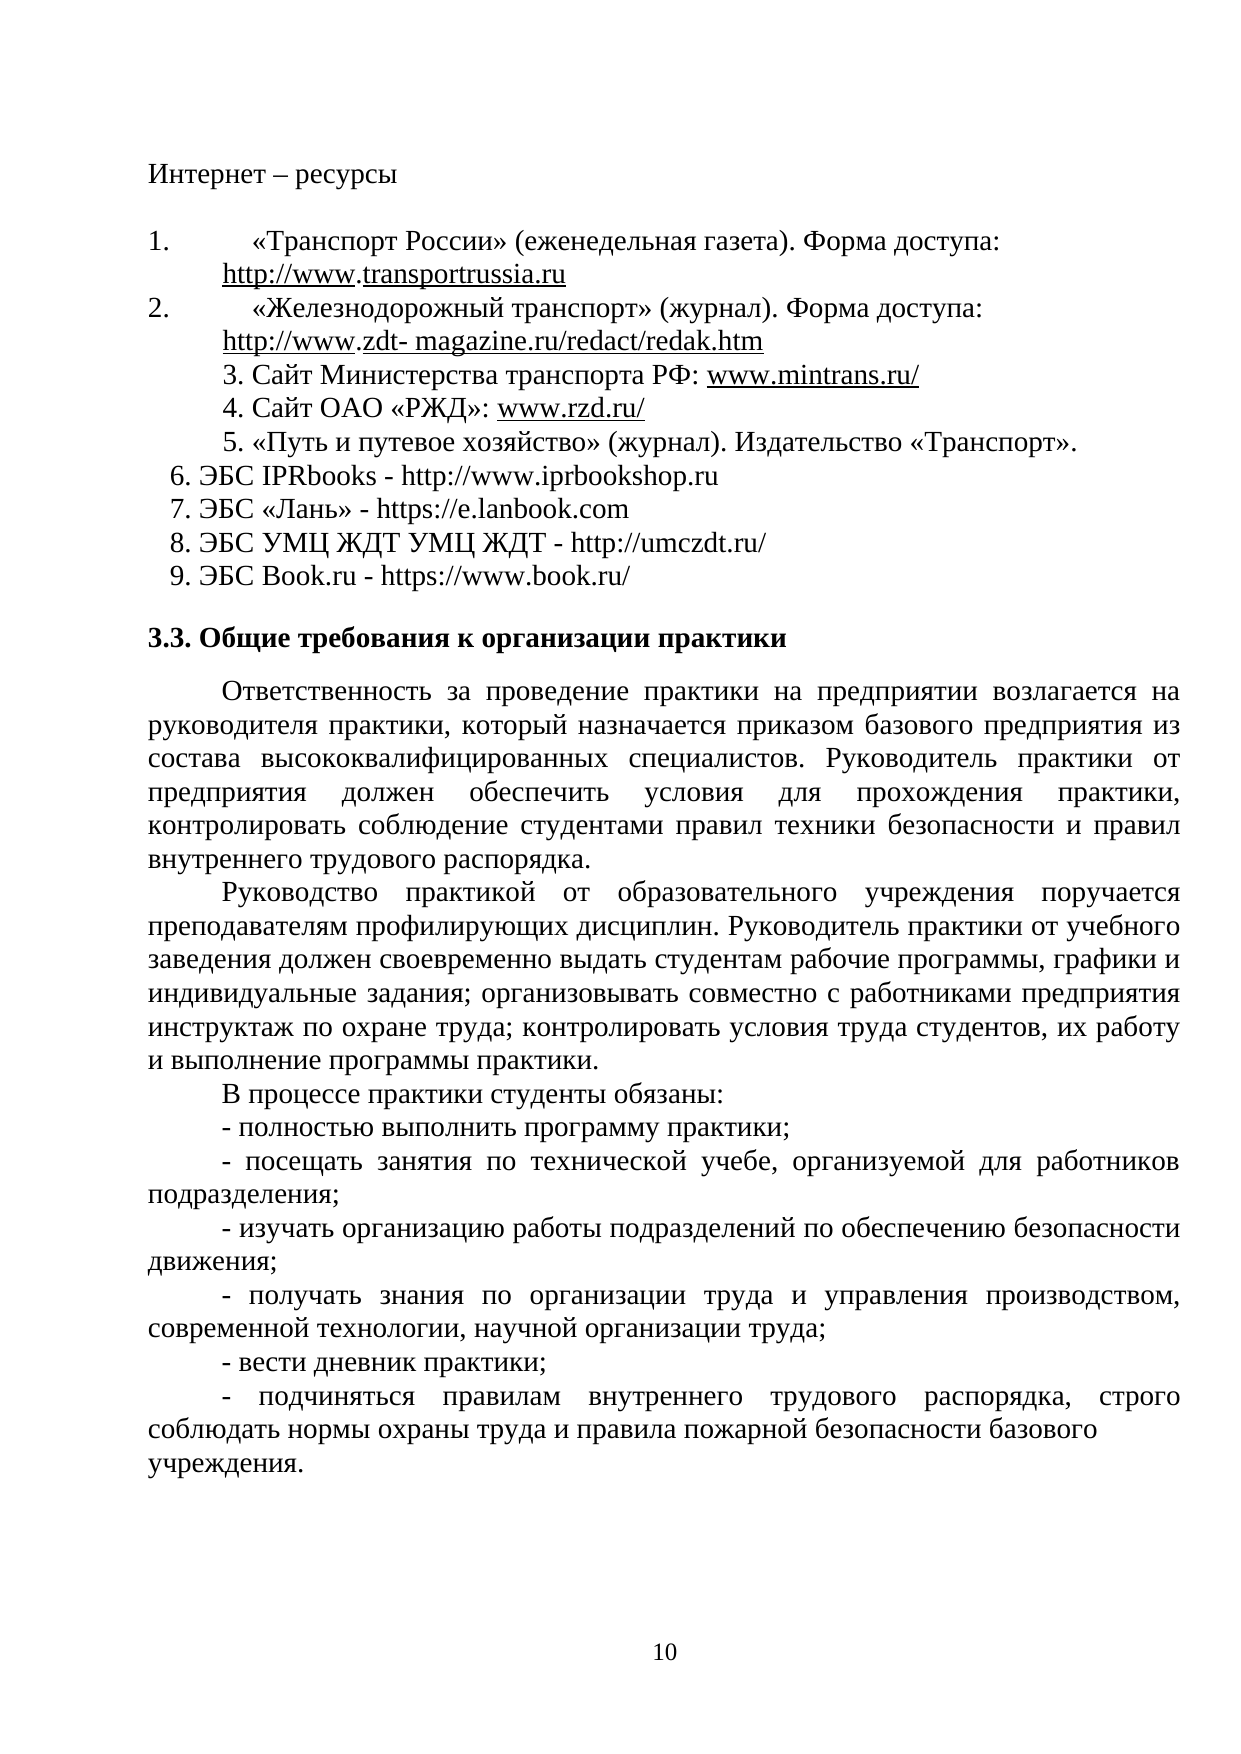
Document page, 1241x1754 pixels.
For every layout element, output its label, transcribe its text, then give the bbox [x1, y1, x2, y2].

text http://www.transportrussia.ru [222, 256, 1181, 290]
text Руководство практикой от образовательного учреждения поручается преподавателям профилирующих дисциплин. Руководитель практики от учебного заведения должен своевременно выдать студентам рабочие программы, графики и индивидуальные задания; организовывать совместно с работниками предприятия инструктаж по охране труда; контролировать условия труда студентов, их работу и выполнение программы практики. [148, 874, 1181, 1076]
text 9. ЭБС Book.ru - https://www.book.ru/ [148, 558, 1181, 592]
text - полностью выполнить программу практики; [148, 1109, 1181, 1143]
text 8. ЭБС УМЦ ЖДТ УМЦ ЖДТ - http://umczdt.ru/ [148, 525, 1181, 558]
list Сайт ОАО «РЖД»: www.rzd.ru/ [222, 391, 1181, 424]
text - посещать занятия по технической учебе, организуемой для работников подразделения; [148, 1143, 1181, 1210]
text 3.3. Общие требования к организации практики [148, 621, 1181, 654]
text - подчиняться правилам внутреннего трудового распорядка, строго соблюдать нормы охраны труда и правила пожарной безопасности базового [148, 1378, 1181, 1445]
text - вести дневник практики; [148, 1344, 1181, 1378]
text В процессе практики студенты обязаны: [148, 1076, 1181, 1109]
text - получать знания по организации труда и управления производством, современной технологии, научной организации труда; [148, 1277, 1181, 1344]
list «Железнодорожный транспорт» (журнал). Форма доступа: [148, 290, 1181, 323]
text учреждения. [148, 1445, 1181, 1478]
text 7. ЭБС «Лань» - https://e.lanbook.com [148, 491, 1181, 525]
list Сайт Министерства транспорта РФ: www.mintrans.ru/ [222, 357, 1181, 391]
text 6. ЭБС IPRbooks - http://www.iprbookshop.ru [148, 458, 1181, 491]
list «Путь и путевое хозяйство» (журнал). Издательство «Транспорт». [222, 424, 1181, 458]
text - изучать организацию работы подразделений по обеспечению безопасности движения; [148, 1210, 1181, 1277]
text Интернет – ресурсы [148, 156, 1181, 189]
text Ответственность за проведение практики на предприятии возлагается на руководителя практики, который назначается приказом базового предприятия из состава высококвалифицированных специалистов. Руководитель практики от предприятия должен обеспечить условия для прохождения практики, контролировать соблюдение студентами правил техники безопасности и правил внутреннего трудового распорядка. [148, 673, 1181, 874]
list «Транспорт России» (еженедельная газета). Форма доступа: [148, 223, 1181, 256]
text http://www.zdt- magazine.ru/redact/redak.htm [222, 323, 1181, 357]
